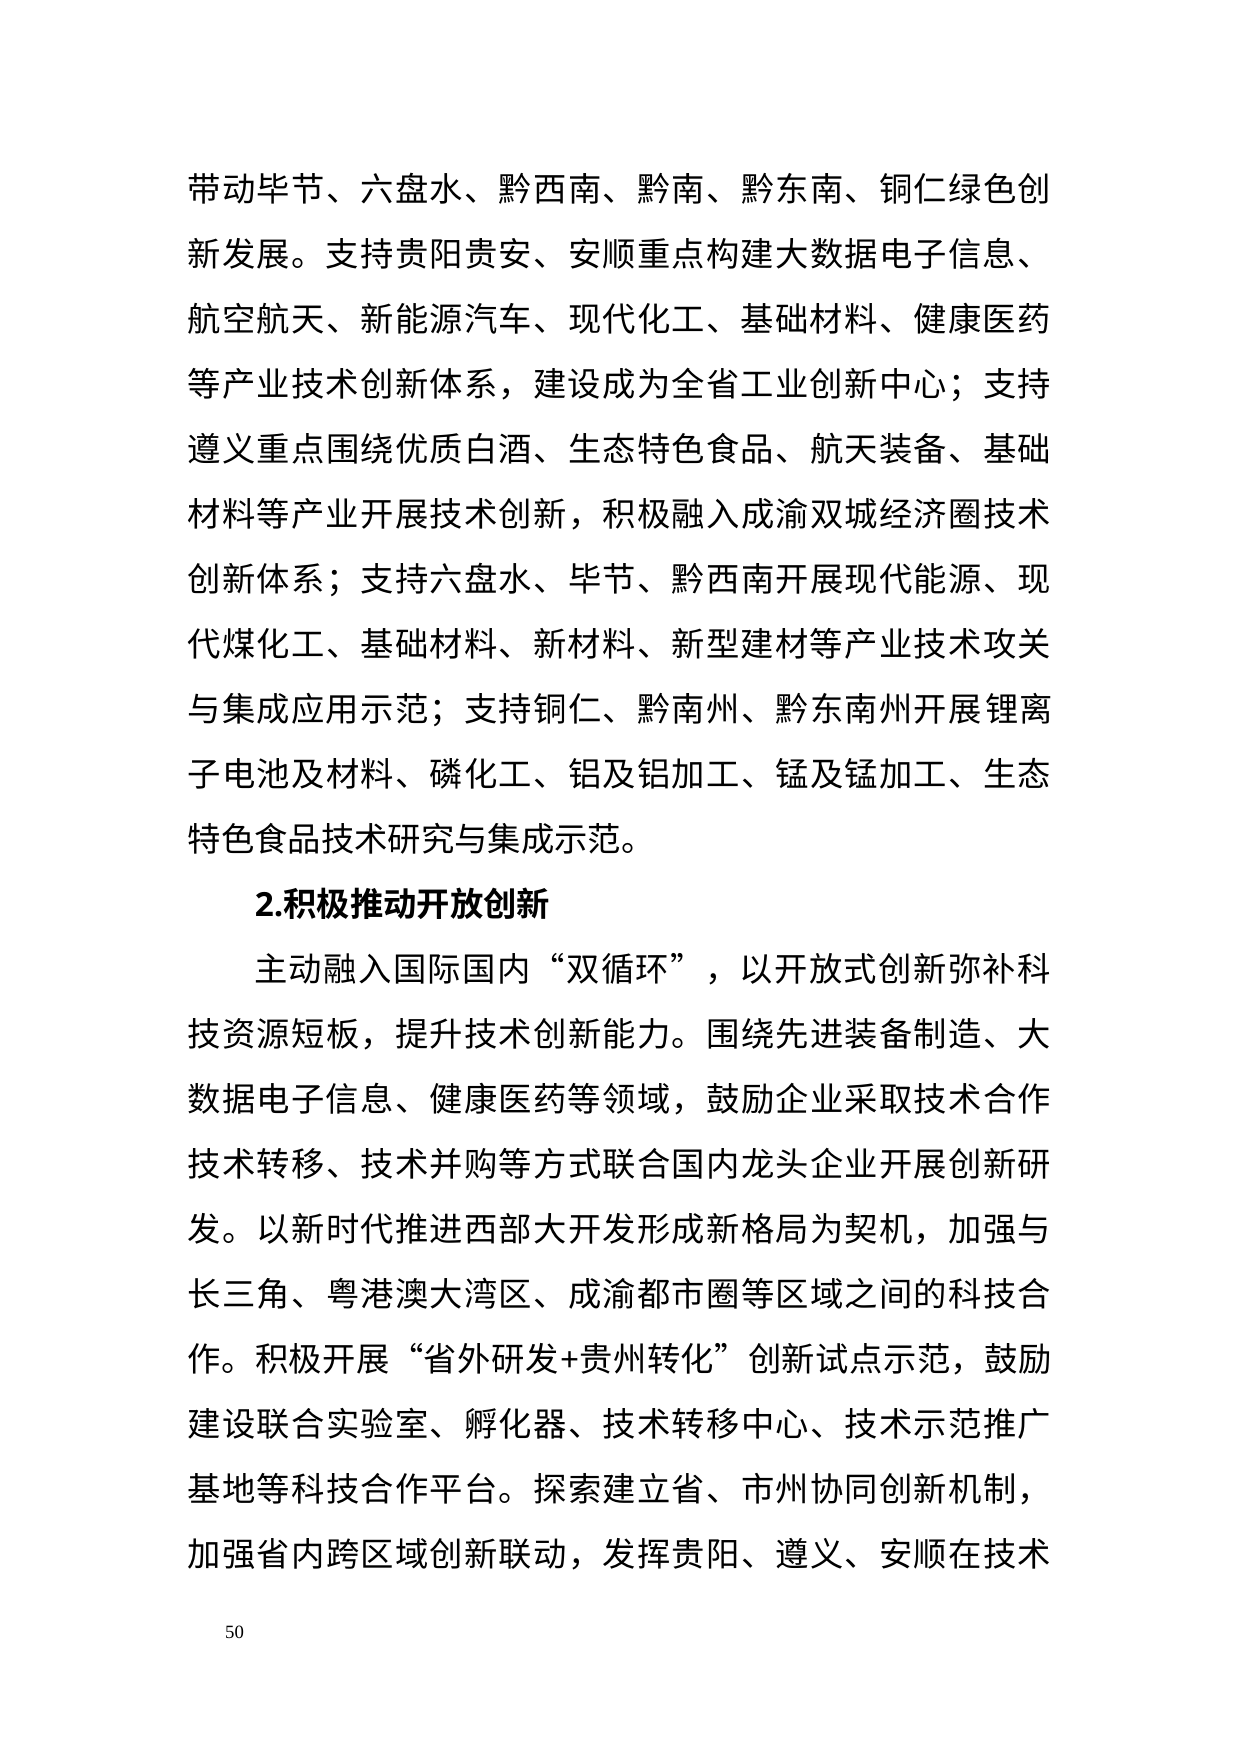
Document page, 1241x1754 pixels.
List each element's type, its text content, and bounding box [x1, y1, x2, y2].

text 2.积极推动开放创新 [187, 869, 1053, 934]
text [187, 934, 1053, 1584]
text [187, 154, 1053, 869]
